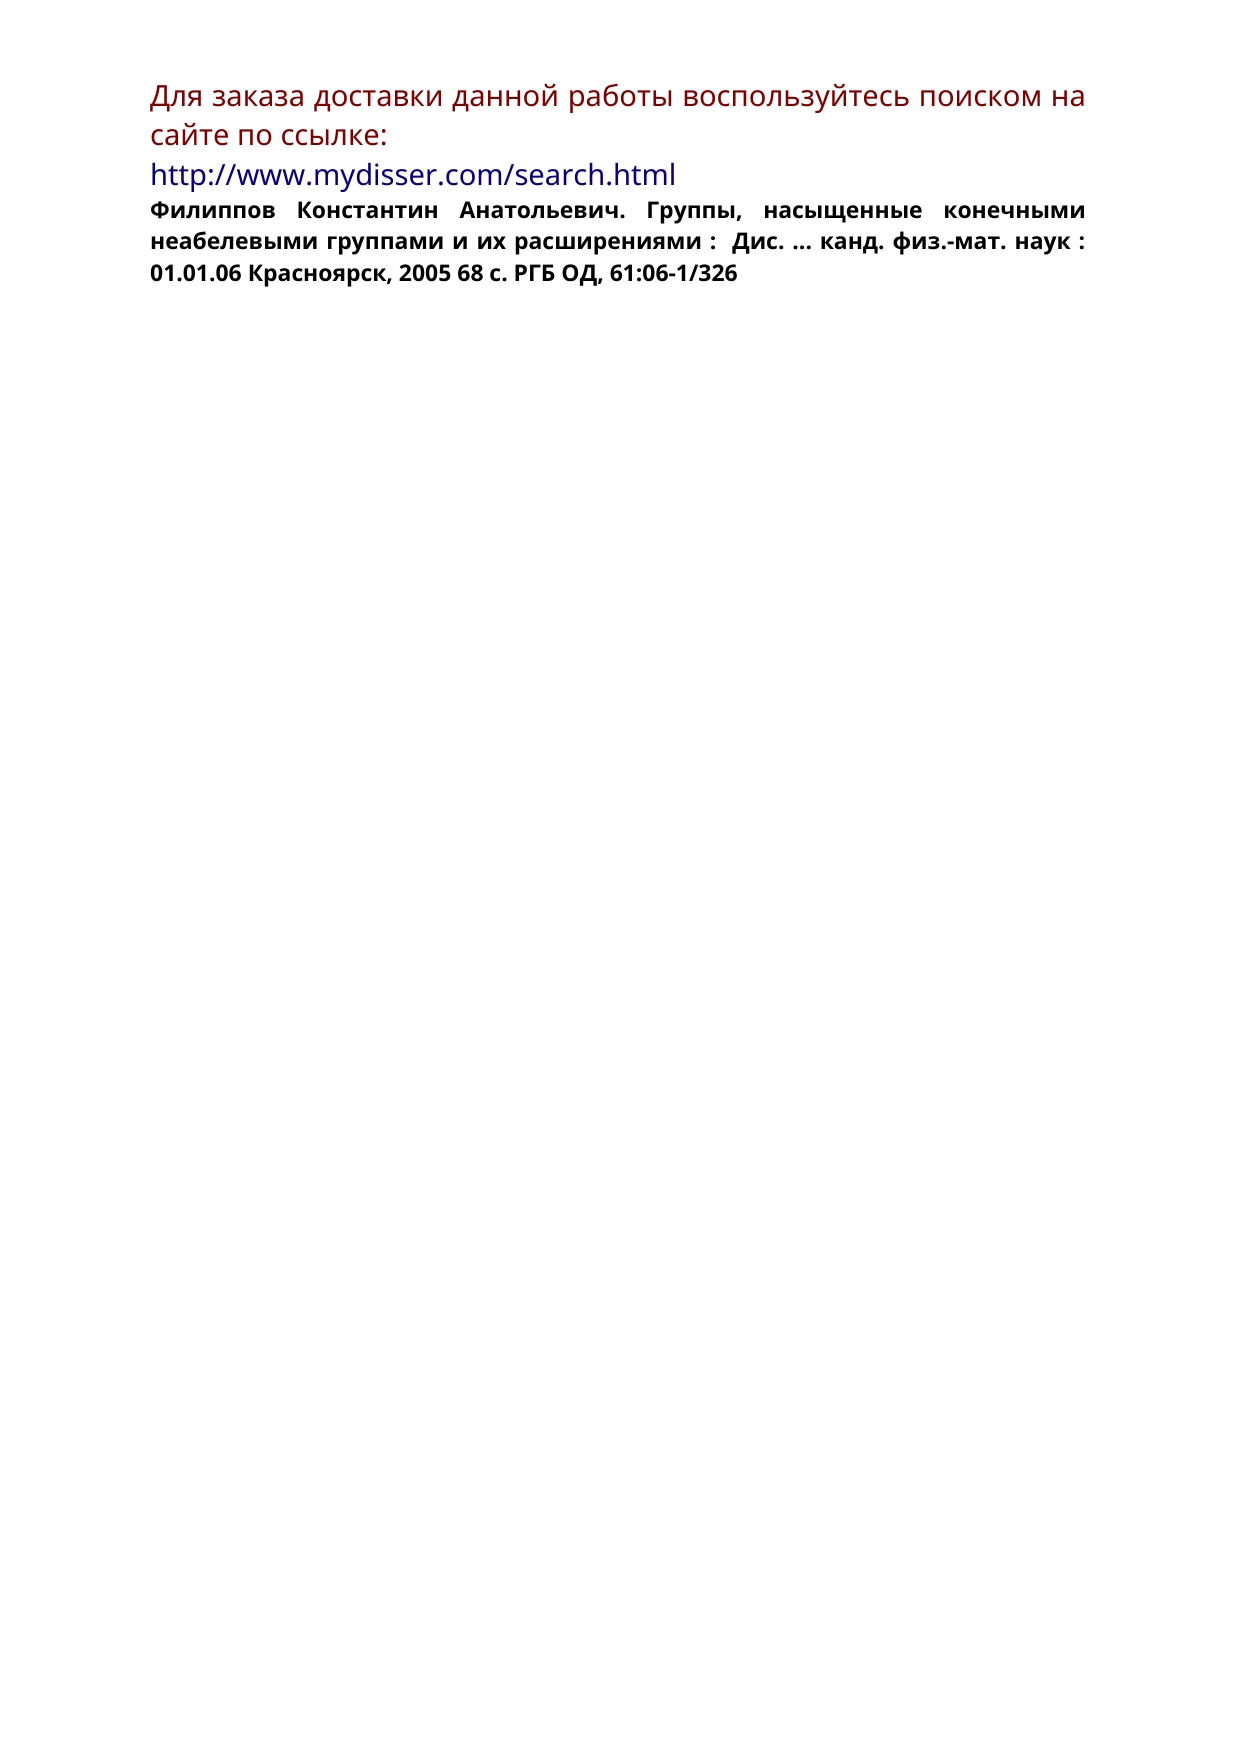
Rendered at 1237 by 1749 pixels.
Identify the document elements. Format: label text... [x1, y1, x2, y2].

text Филиппов Константин Анатольевич. Группы, насыщенные конечными неабелевыми группами и их расширениями : Дис. ... канд. физ.-мат. наук : 01.01.06 Красноярск, 2005 68 с. РГБ ОД, 61:06-1/326 [150, 194, 1086, 288]
